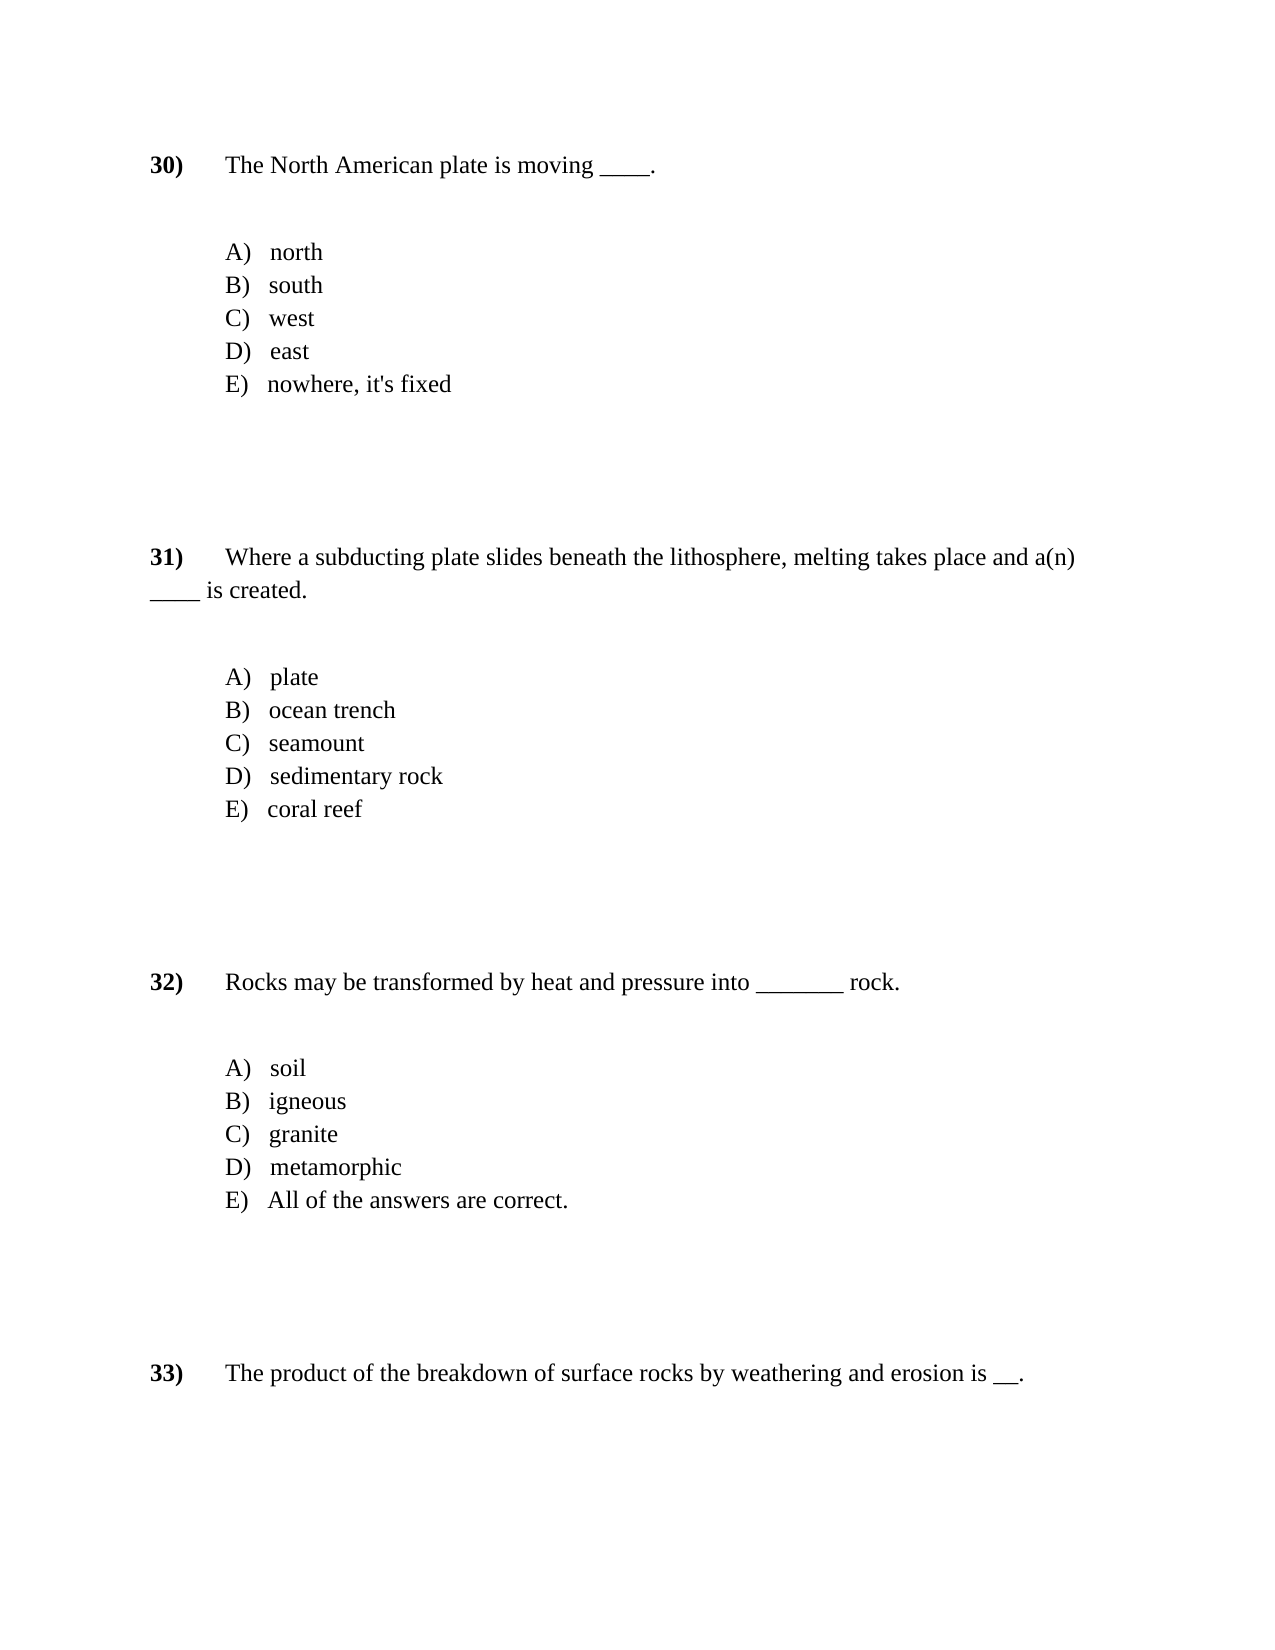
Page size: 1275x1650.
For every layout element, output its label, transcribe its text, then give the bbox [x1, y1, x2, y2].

text 30) The North American plate is moving ____. [150, 150, 1125, 179]
text A) plate B) ocean trench C) seamount D) sedimentary rock E) coral reef [150, 629, 1125, 856]
text 32) Rocks may be transformed by heat and pressure into _______ rock. [150, 967, 1125, 995]
text A) north B) south C) west D) east E) nowhere, it's fixed [150, 204, 1125, 431]
text 33) The product of the breakdown of surface rocks by weathering and erosion is __. [150, 1358, 1125, 1387]
text 31) Where a subducting plate slides beneath the lithosphere, melting takes place and a(n) ____ is created. [150, 542, 1125, 603]
text A) soil B) igneous C) granite D) metamorphic E) All of the answers are correct. [150, 1020, 1125, 1247]
